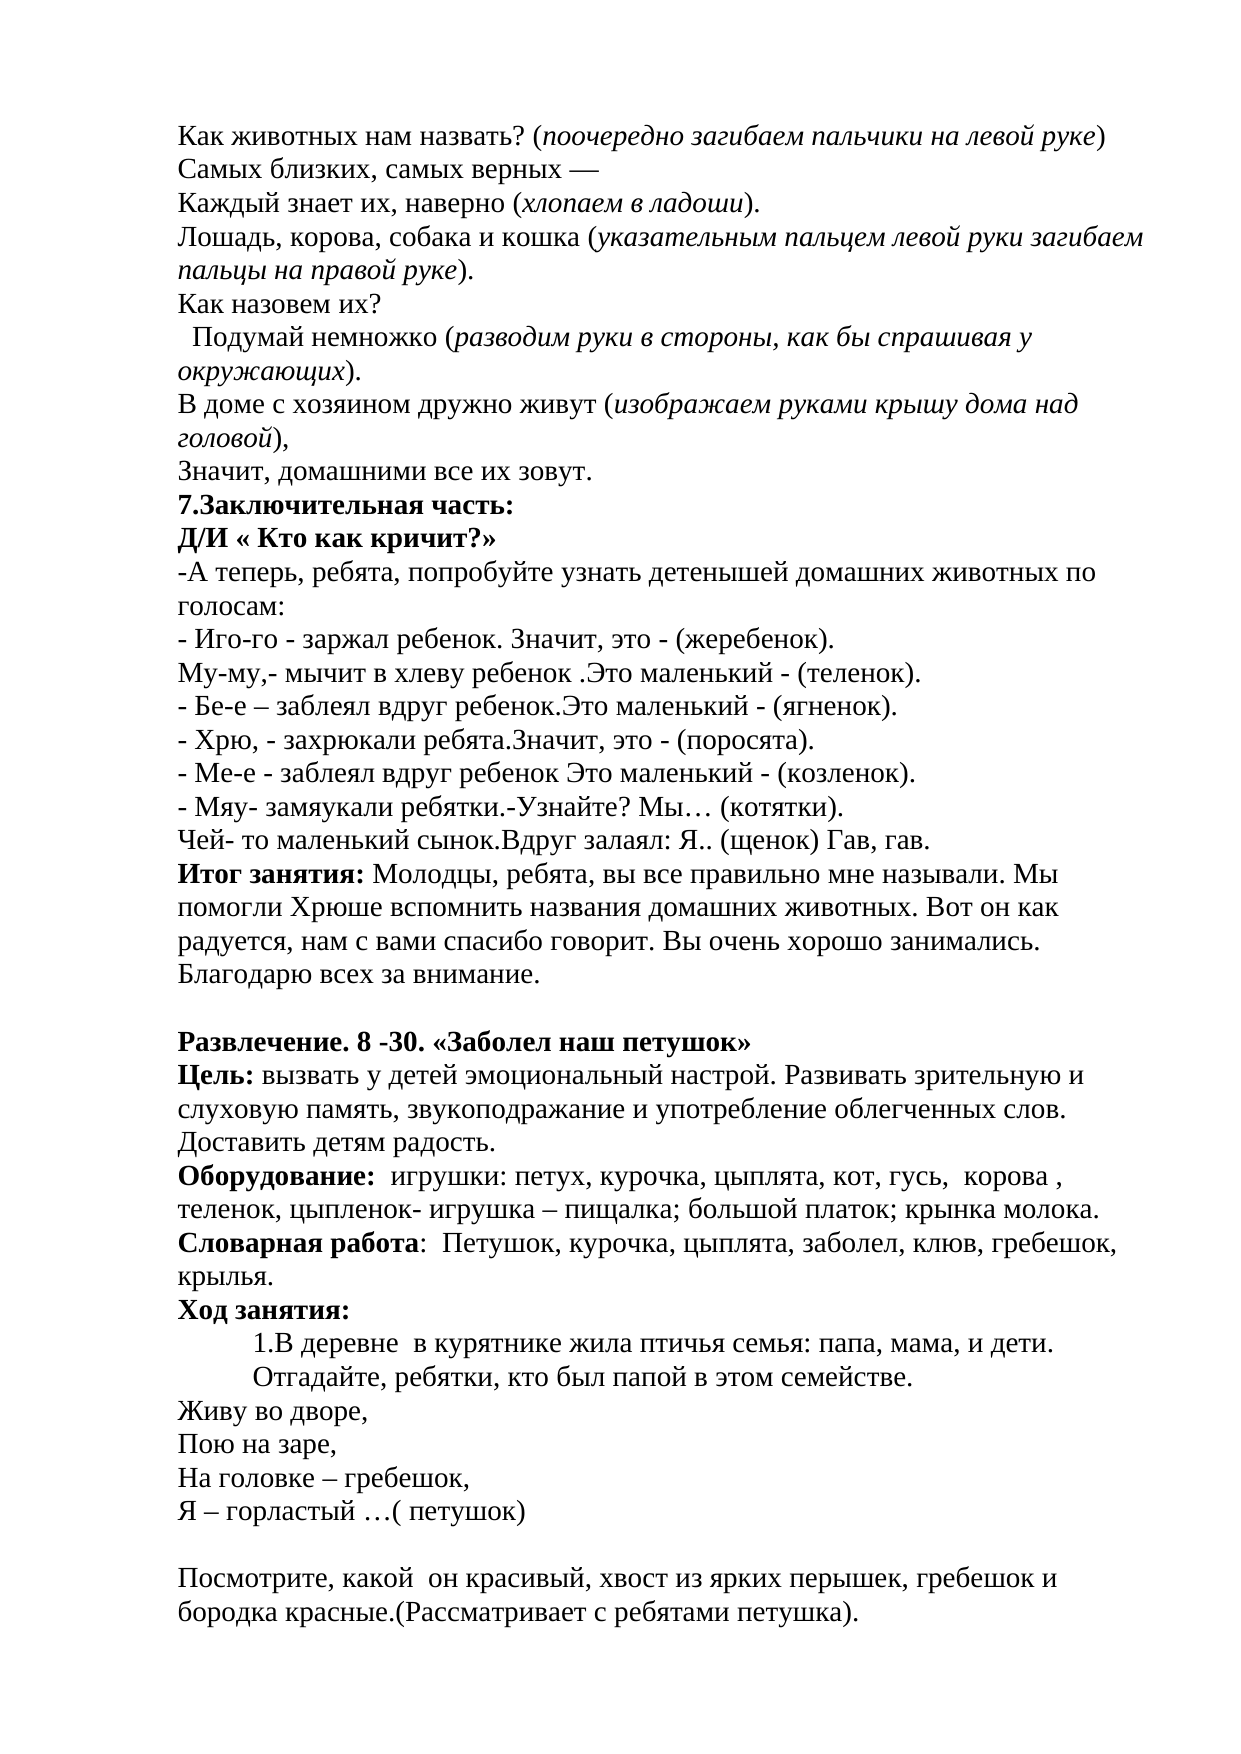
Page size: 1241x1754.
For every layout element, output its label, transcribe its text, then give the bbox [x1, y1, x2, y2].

text Ход занятия: [177, 1292, 1152, 1326]
text Живу во дворе, [177, 1393, 1152, 1426]
text Развлечение. 8 -30. «Заболел наш петушок» [177, 1024, 1152, 1057]
text - Мяу- замяукали ребятки.-Узнайте? Мы… (котятки). [177, 789, 1152, 822]
text Цель: вызвать у детей эмоциональный настрой. Развивать зрительную и слуховую память, звукоподражание и употребление облегченных слов. Доставить детям радость. [177, 1057, 1152, 1158]
text Пою на заре, [177, 1426, 1152, 1460]
text Как назовем их? [177, 286, 1152, 319]
text Самых близких, самых верных — [177, 152, 1152, 185]
text - Ме-е - заблеял вдруг ребенок Это маленький - (козленок). [177, 755, 1152, 789]
text 7.Заключительная часть: [177, 487, 1152, 521]
text Каждый знает их, наверно (хлопаем в ладоши). [177, 185, 1152, 219]
text 1.В деревне в курятнике жила птичья семья: папа, мама, и дети. Отгадайте, ребятки, кто был папой в этом семействе. [252, 1326, 1152, 1393]
text Чей- то маленький сынок.Вдруг залаял: Я.. (щенок) Гав, гав. [177, 822, 1152, 856]
text На головке – гребешок, [177, 1460, 1152, 1493]
text - Хрю, - захрюкали ребята.Значит, это - (поросята). [177, 722, 1152, 755]
text Подумай немножко (разводим руки в стороны, как бы спрашивая у окружающих). [177, 319, 1152, 386]
text Словарная работа: Петушок, курочка, цыплята, заболел, клюв, гребешок, крылья. [177, 1225, 1152, 1292]
text Благодарю всех за внимание. [177, 957, 1152, 990]
text Значит, домашними все их зовут. [177, 453, 1152, 487]
text Му-му,- мычит в хлеву ребенок .Это маленький - (теленок). [177, 655, 1152, 688]
text Итог занятия: Молодцы, ребята, вы все правильно мне называли. Мы помогли Хрюше вспомнить названия домашних животных. Вот он как радуется, нам с вами спасибо говорит. Вы очень хорошо занимались. [177, 856, 1152, 957]
text В доме с хозяином дружно живут (изображаем руками крышу дома над головой), [177, 386, 1152, 453]
text Лошадь, корова, собака и кошка (указательным пальцем левой руки загибаем пальцы на правой руке). [177, 219, 1152, 286]
text - Иго-го - заржал ребенок. Значит, это - (жеребенок). [177, 621, 1152, 655]
text Д/И « Кто как кричит?» [177, 521, 1152, 554]
text Я – горластый …( петушок) [177, 1493, 1152, 1527]
text Как животных нам назвать? (поочередно загибаем пальчики на левой руке) [177, 118, 1152, 152]
text - Бе-е – заблеял вдруг ребенок.Это маленький - (ягненок). [177, 688, 1152, 722]
text -А теперь, ребята, попробуйте узнать детенышей домашних животных по голосам: [177, 554, 1152, 621]
text Посмотрите, какой он красивый, хвост из ярких перышек, гребешок и бородка красные.(Рассматривает с ребятами петушка). [177, 1560, 1152, 1627]
text Оборудование: игрушки: петух, курочка, цыплята, кот, гусь, корова , теленок, цыпленок- игрушка – пищалка; большой платок; крынка молока. [177, 1158, 1152, 1225]
